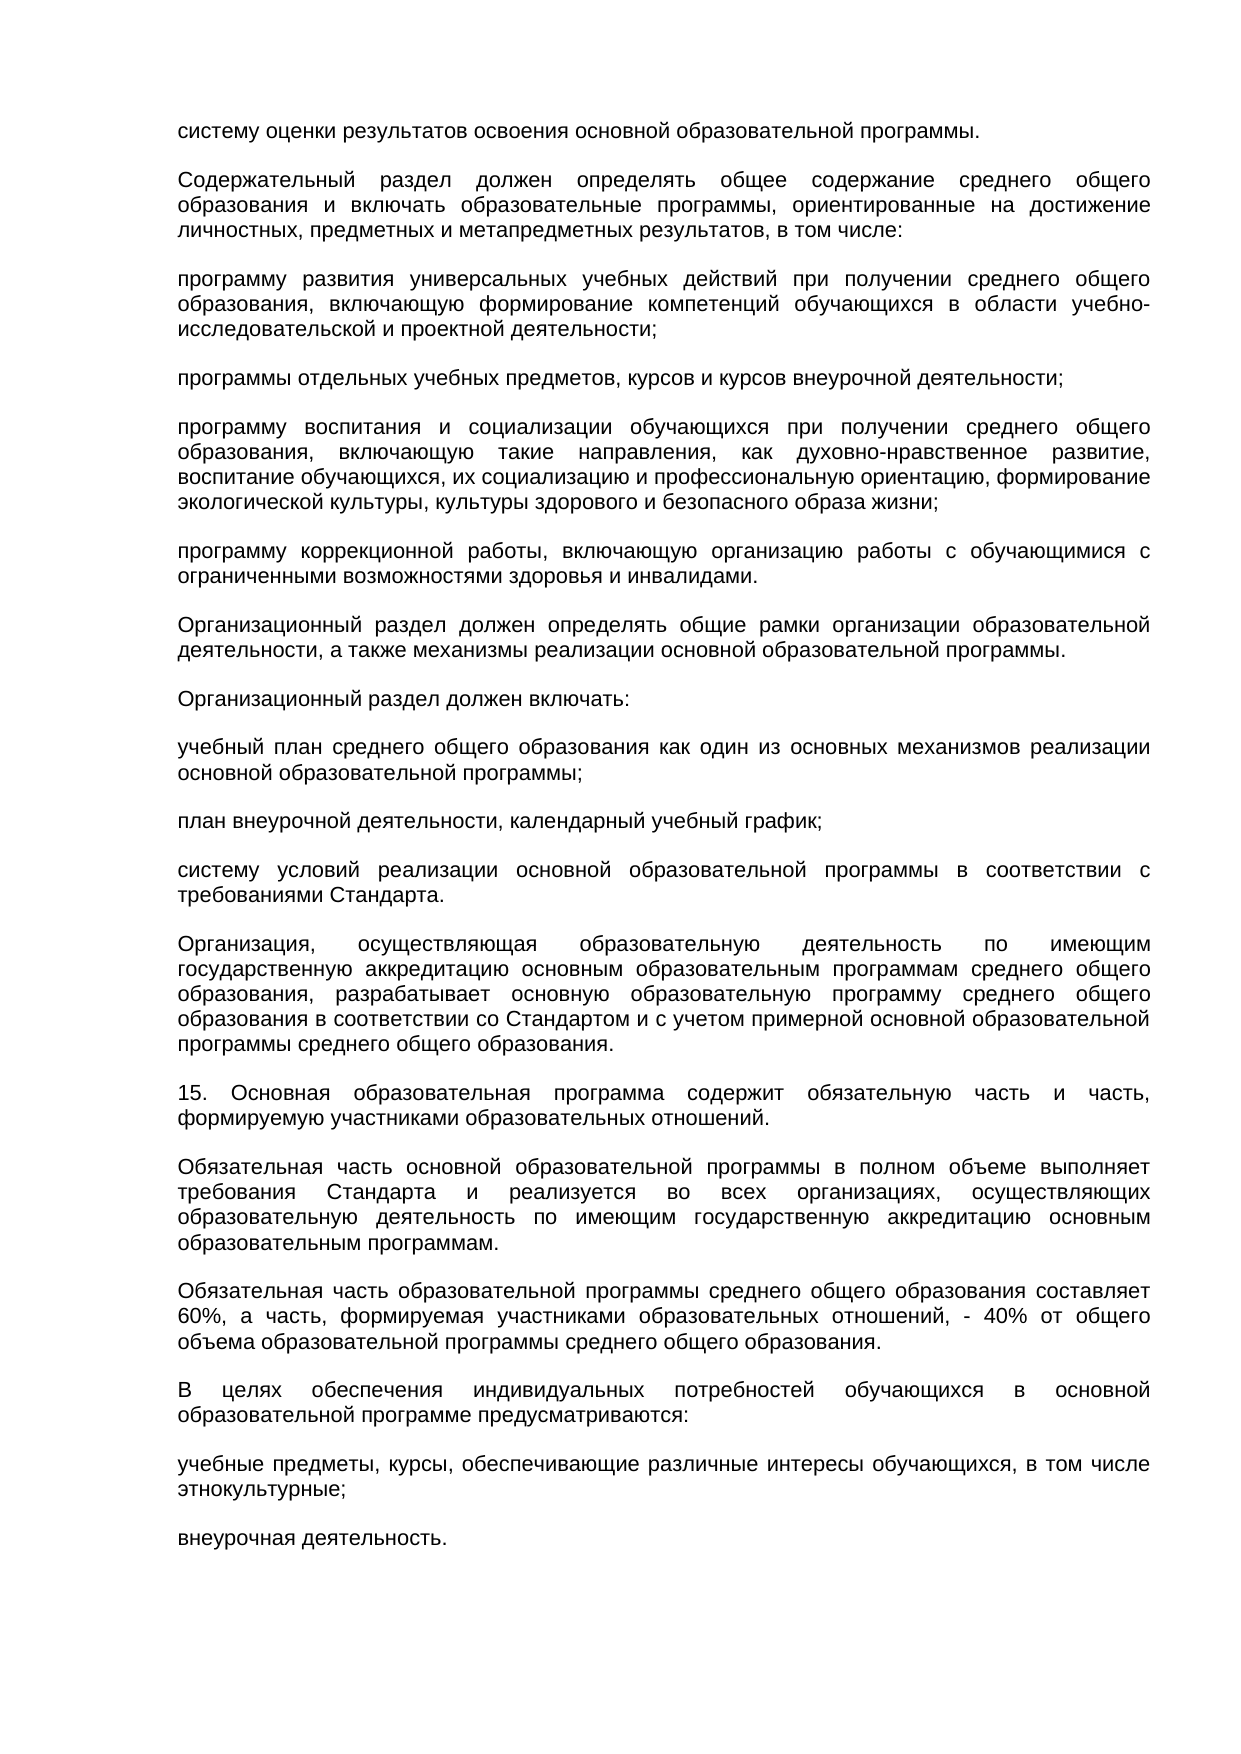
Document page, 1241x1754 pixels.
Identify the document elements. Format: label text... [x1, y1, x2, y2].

text Содержательный раздел должен определять общее содержание среднего общего образования и включать образовательные программы, ориентированные на достижение личностных, предметных и метапредметных результатов, в том числе: [177, 167, 1152, 242]
text В целях обеспечения индивидуальных потребностей обучающихся в основной образовательной программе предусматриваются: [177, 1377, 1152, 1428]
text систему условий реализации основной образовательной программы в соответствии с требованиями Стандарта. [177, 857, 1152, 907]
text программу развития универсальных учебных действий при получении среднего общего образования, включающую формирование компетенций обучающихся в области учебно-исследовательской и проектной деятельности; [177, 266, 1152, 341]
text программы отдельных учебных предметов, курсов и курсов внеурочной деятельности; [177, 365, 1152, 390]
text Организационный раздел должен определять общие рамки организации образовательной деятельности, а также механизмы реализации основной образовательной программы. [177, 612, 1152, 662]
text программу воспитания и социализации обучающихся при получении среднего общего образования, включающую такие направления, как духовно-нравственное развитие, воспитание обучающихся, их социализацию и профессиональную ориентацию, формирование экологической культуры, культуры здорового и безопасного образа жизни; [177, 413, 1152, 514]
text учебный план среднего общего образования как один из основных механизмов реализации основной образовательной программы; [177, 734, 1152, 784]
text Организационный раздел должен включать: [177, 686, 1152, 711]
text систему оценки результатов освоения основной образовательной программы. [177, 118, 1152, 143]
text Обязательная часть основной образовательной программы в полном объеме выполняет требования Стандарта и реализуется во всех организациях, осуществляющих образовательную деятельность по имеющим государственную аккредитацию основным образовательным программам. [177, 1154, 1152, 1255]
text 15. Основная образовательная программа содержит обязательную часть и часть, формируемую участниками образовательных отношений. [177, 1080, 1152, 1130]
text программу коррекционной работы, включающую организацию работы с обучающимися с ограниченными возможностями здоровья и инвалидами. [177, 538, 1152, 588]
text Обязательная часть образовательной программы среднего общего образования составляет 60%, а часть, формируемая участниками образовательных отношений, - 40% от общего объема образовательной программы среднего общего образования. [177, 1278, 1152, 1354]
text учебные предметы, курсы, обеспечивающие различные интересы обучающихся, в том числе этнокультурные; [177, 1451, 1152, 1501]
text план внеурочной деятельности, календарный учебный график; [177, 808, 1152, 833]
text Организация, осуществляющая образовательную деятельность по имеющим государственную аккредитацию основным образовательным программам среднего общего образования, разрабатывает основную образовательную программу среднего общего образования в соответствии со Стандартом и с учетом примерной основной образовательной программы среднего общего образования. [177, 931, 1152, 1057]
text внеурочная деятельность. [177, 1525, 1152, 1550]
